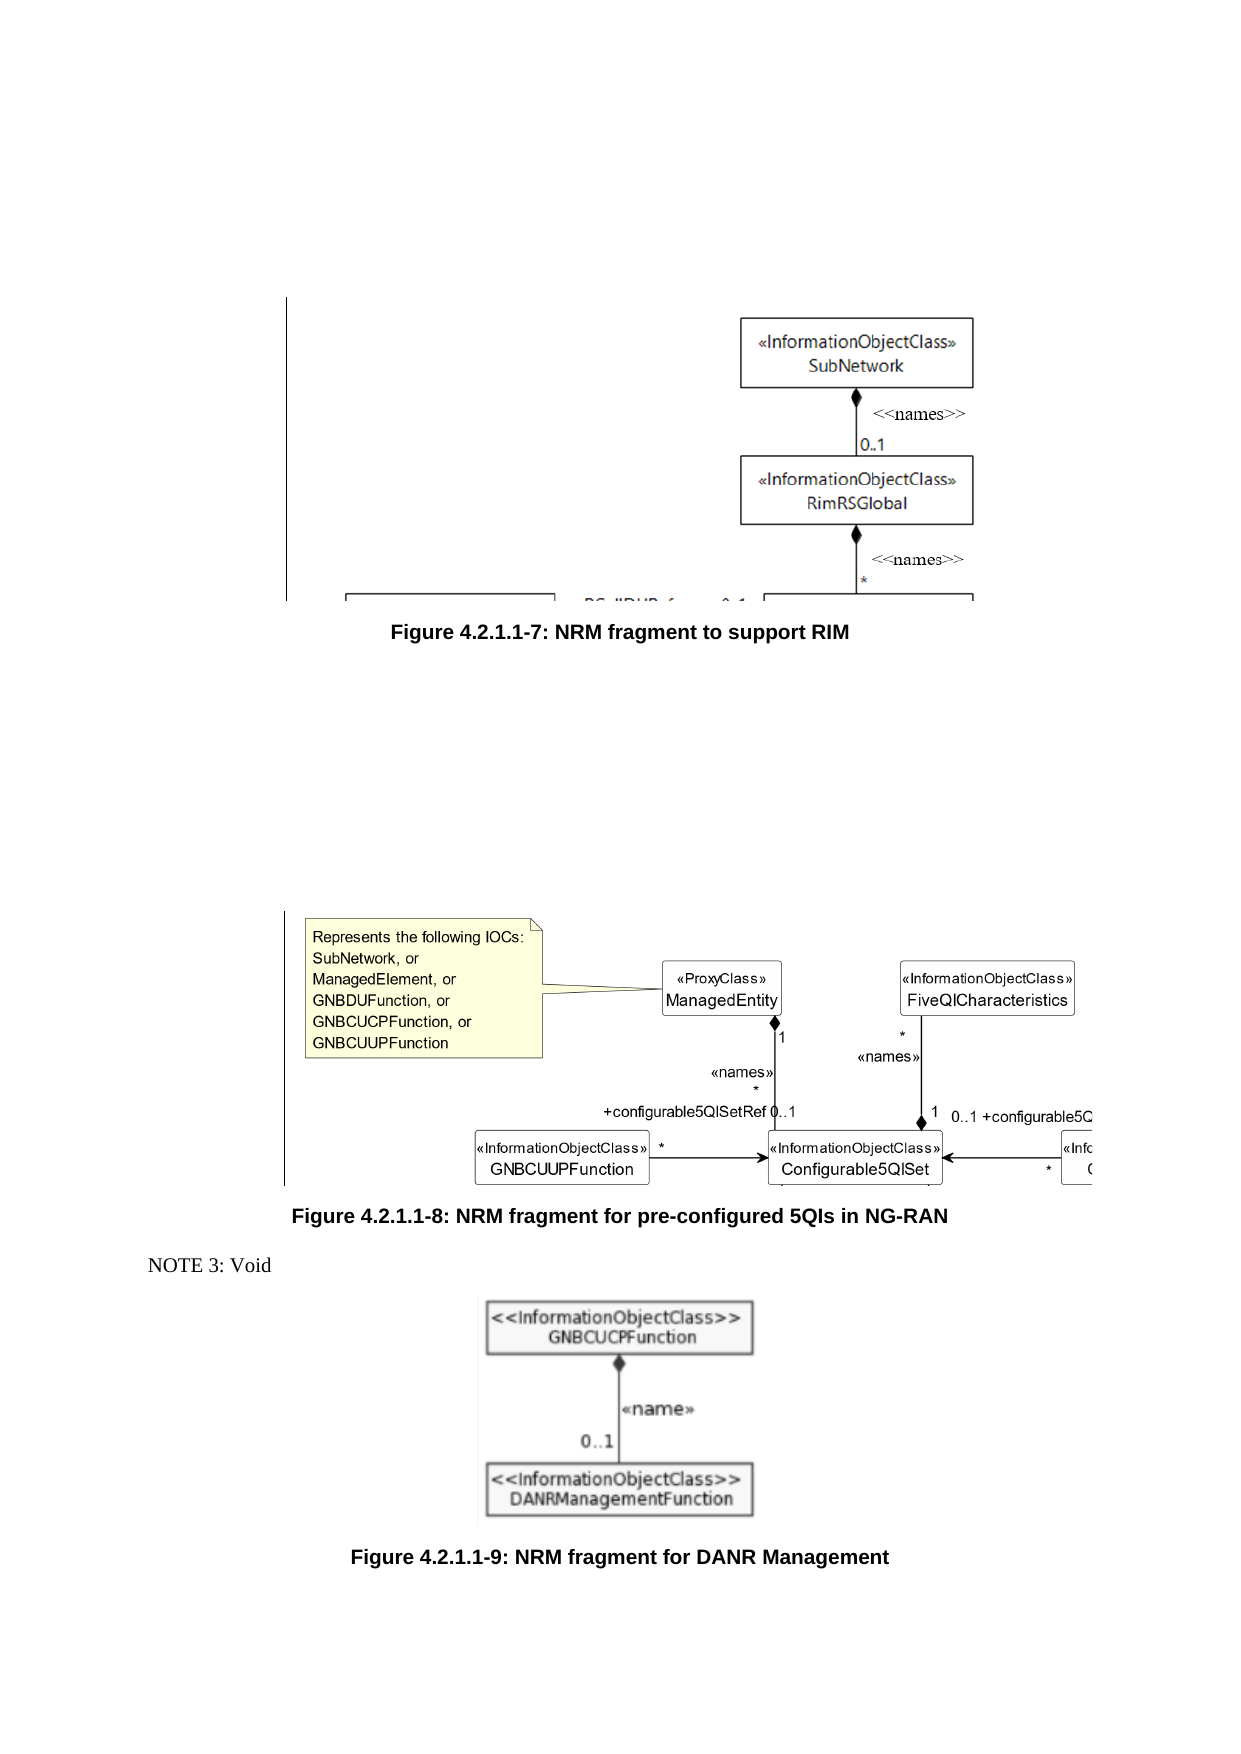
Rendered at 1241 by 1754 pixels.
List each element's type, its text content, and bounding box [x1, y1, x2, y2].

text Figure 4.2.1.1-7: NRM fragment to support RIM [118, 619, 1122, 643]
text NOTE 3: Void [148, 1253, 1122, 1277]
text Figure 4.2.1.1-8: NRM fragment for pre-configured 5QIs in NG-RAN [118, 1204, 1122, 1228]
text Figure 4.2.1.1-9: NRM fragment for DANR Management [118, 1545, 1122, 1569]
